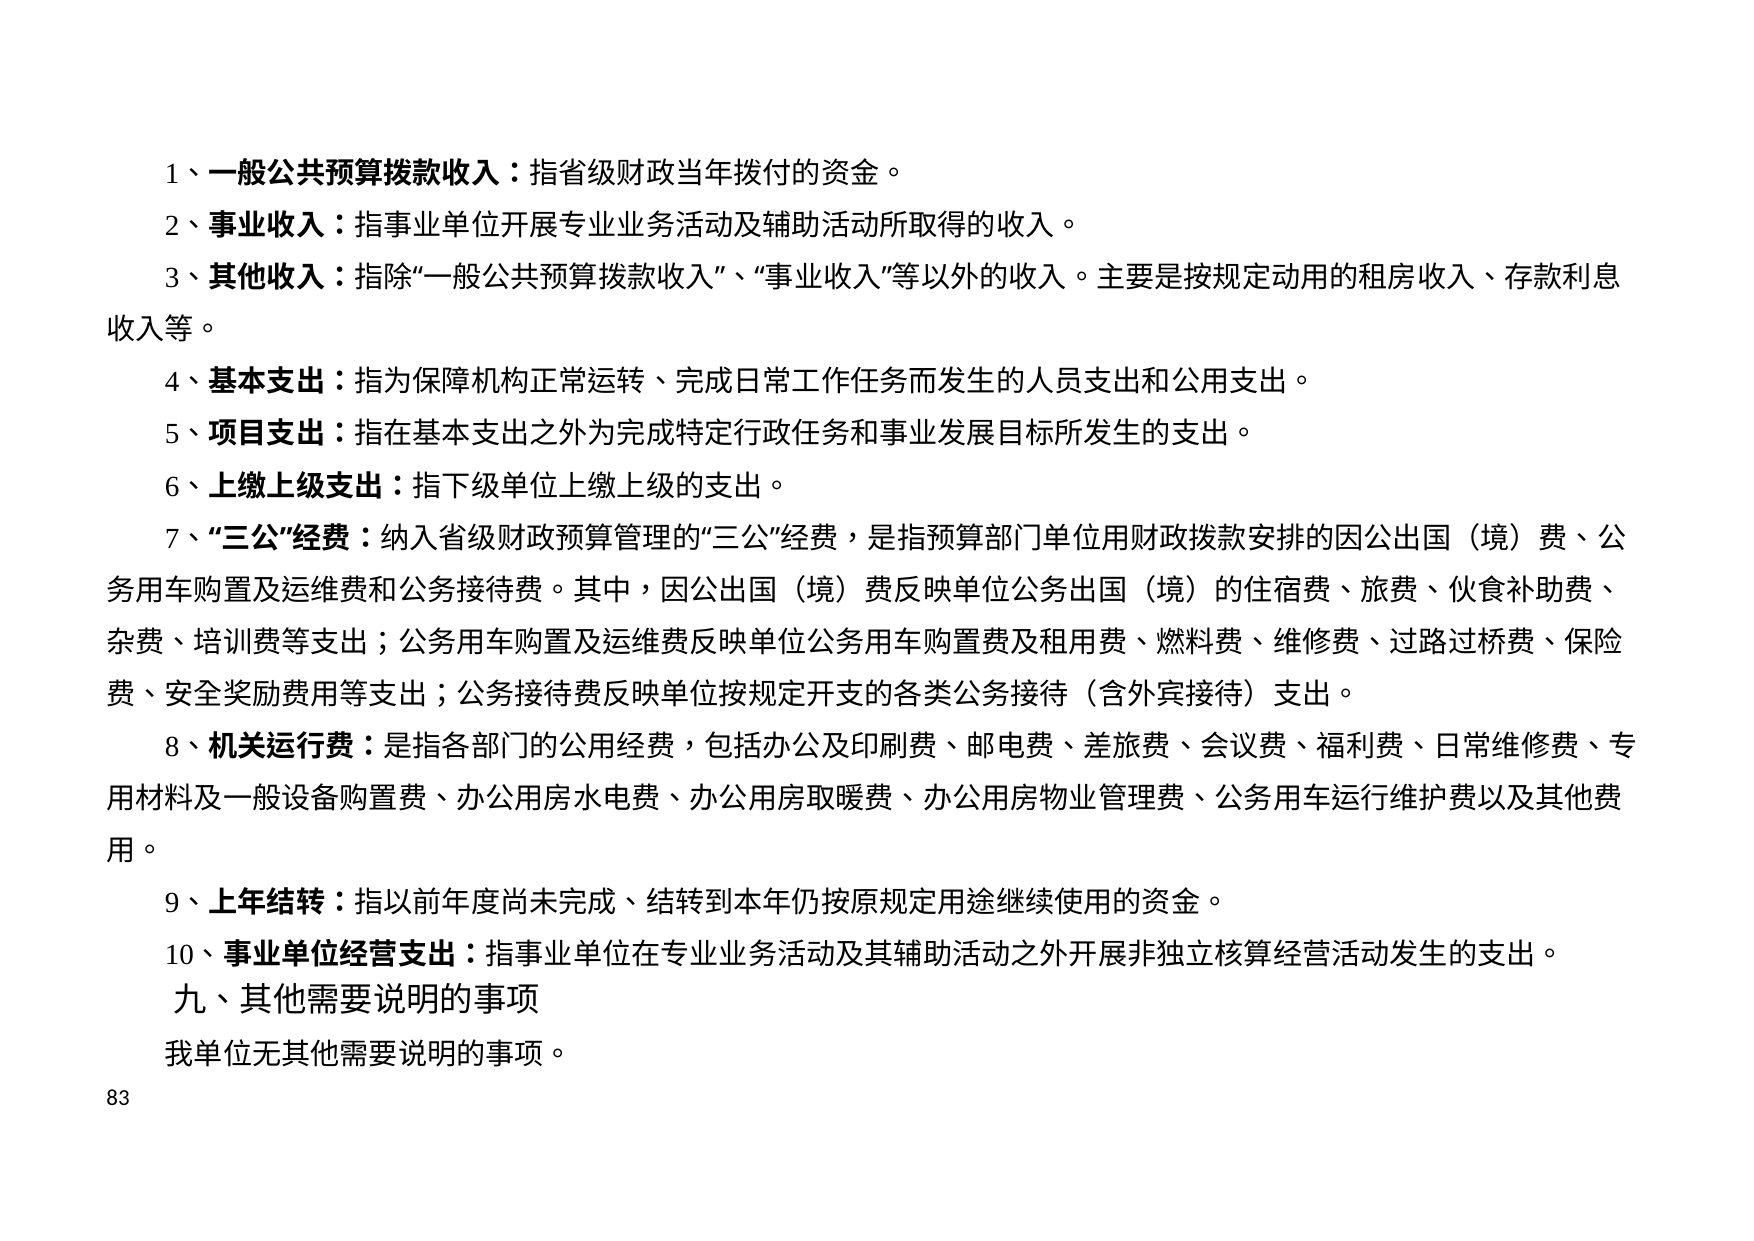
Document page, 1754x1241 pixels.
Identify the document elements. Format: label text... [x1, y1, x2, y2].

text 8、机关运行费：是指各部门的公用经费，包括办公及印刷费、邮电费、差旅费、会议费、福利费、日常维修费、专用材料及一般设备购置费、办公用房水电费、办公用房取暖费、办公用房物业管理费、公务用车运行维护费以及其他费用。 [106, 715, 1648, 871]
text 6、上缴上级支出：指下级单位上缴上级的支出。 [106, 454, 1648, 506]
text 4、基本支出：指为保障机构正常运转、完成日常工作任务而发生的人员支出和公用支出。 [106, 350, 1648, 402]
text 九、其他需要说明的事项 [106, 976, 1648, 1022]
text 3、其他收入：指除“一般公共预算拨款收入”、“事业收入”等以外的收入。主要是按规定动用的租房收入、存款利息收入等。 [106, 246, 1648, 350]
text 我单位无其他需要说明的事项。 [106, 1023, 1648, 1075]
text 1、一般公共预算拨款收入：指省级财政当年拨付的资金。 [106, 142, 1648, 194]
text 9、上年结转：指以前年度尚未完成、结转到本年仍按原规定用途继续使用的资金。 [106, 871, 1648, 923]
text 7、“三公”经费：纳入省级财政预算管理的“三公”经费，是指预算部门单位用财政拨款安排的因公出国（境）费、公务用车购置及运维费和公务接待费。其中，因公出国（境）费反映单位公务出国（境）的住宿费、旅费、伙食补助费、杂费、培训费等支出；公务用车购置及运维费反映单位公务用车购置费及租用费、燃料费、维修费、过路过桥费、保险费、安全奖励费用等支出；公务接待费反映单位按规定开支的各类公务接待（含外宾接待）支出。 [106, 506, 1648, 715]
text 10、事业单位经营支出：指事业单位在专业业务活动及其辅助活动之外开展非独立核算经营活动发生的支出。 [106, 923, 1648, 975]
text 5、项目支出：指在基本支出之外为完成特定行政任务和事业发展目标所发生的支出。 [106, 402, 1648, 454]
text 2、事业收入：指事业单位开展专业业务活动及辅助活动所取得的收入。 [106, 194, 1648, 246]
